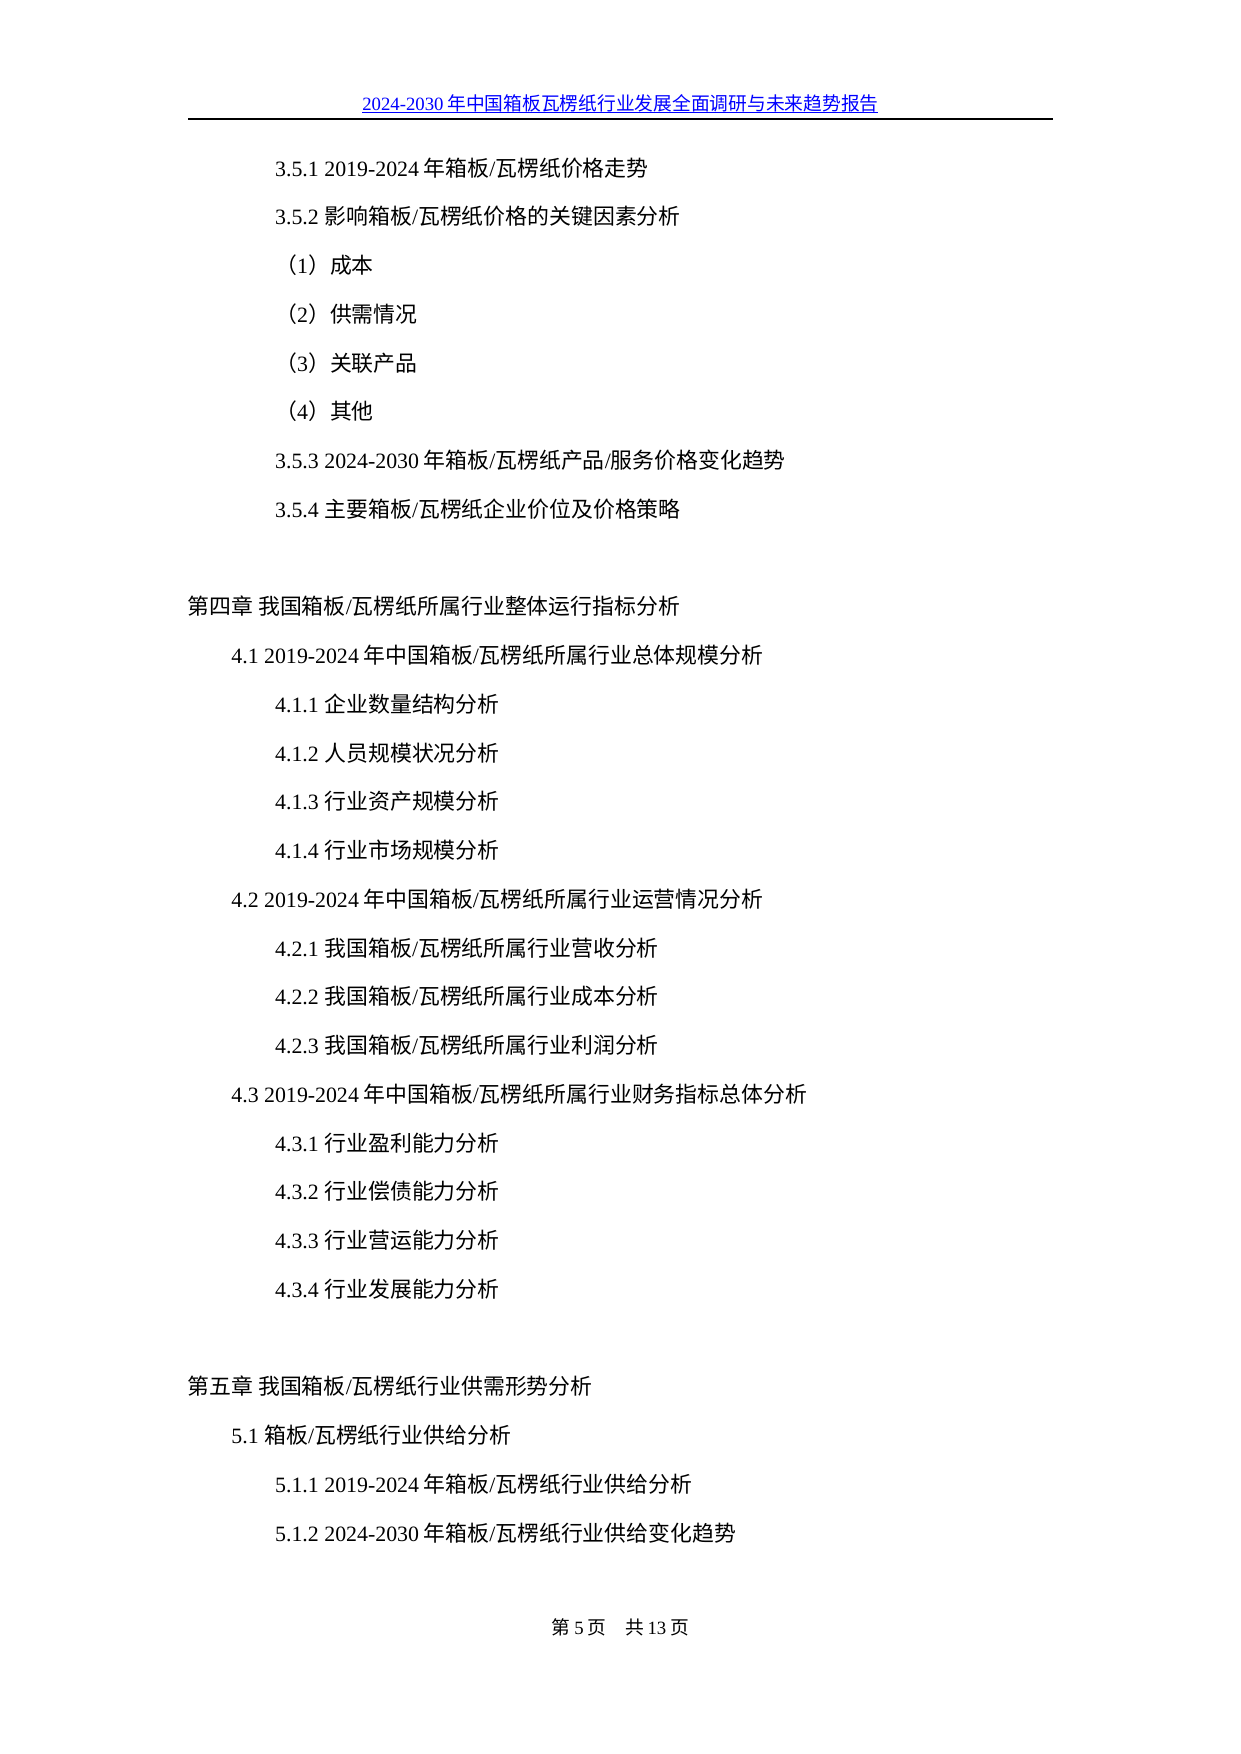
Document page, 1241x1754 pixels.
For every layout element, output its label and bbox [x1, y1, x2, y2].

text [187, 150, 1053, 1548]
